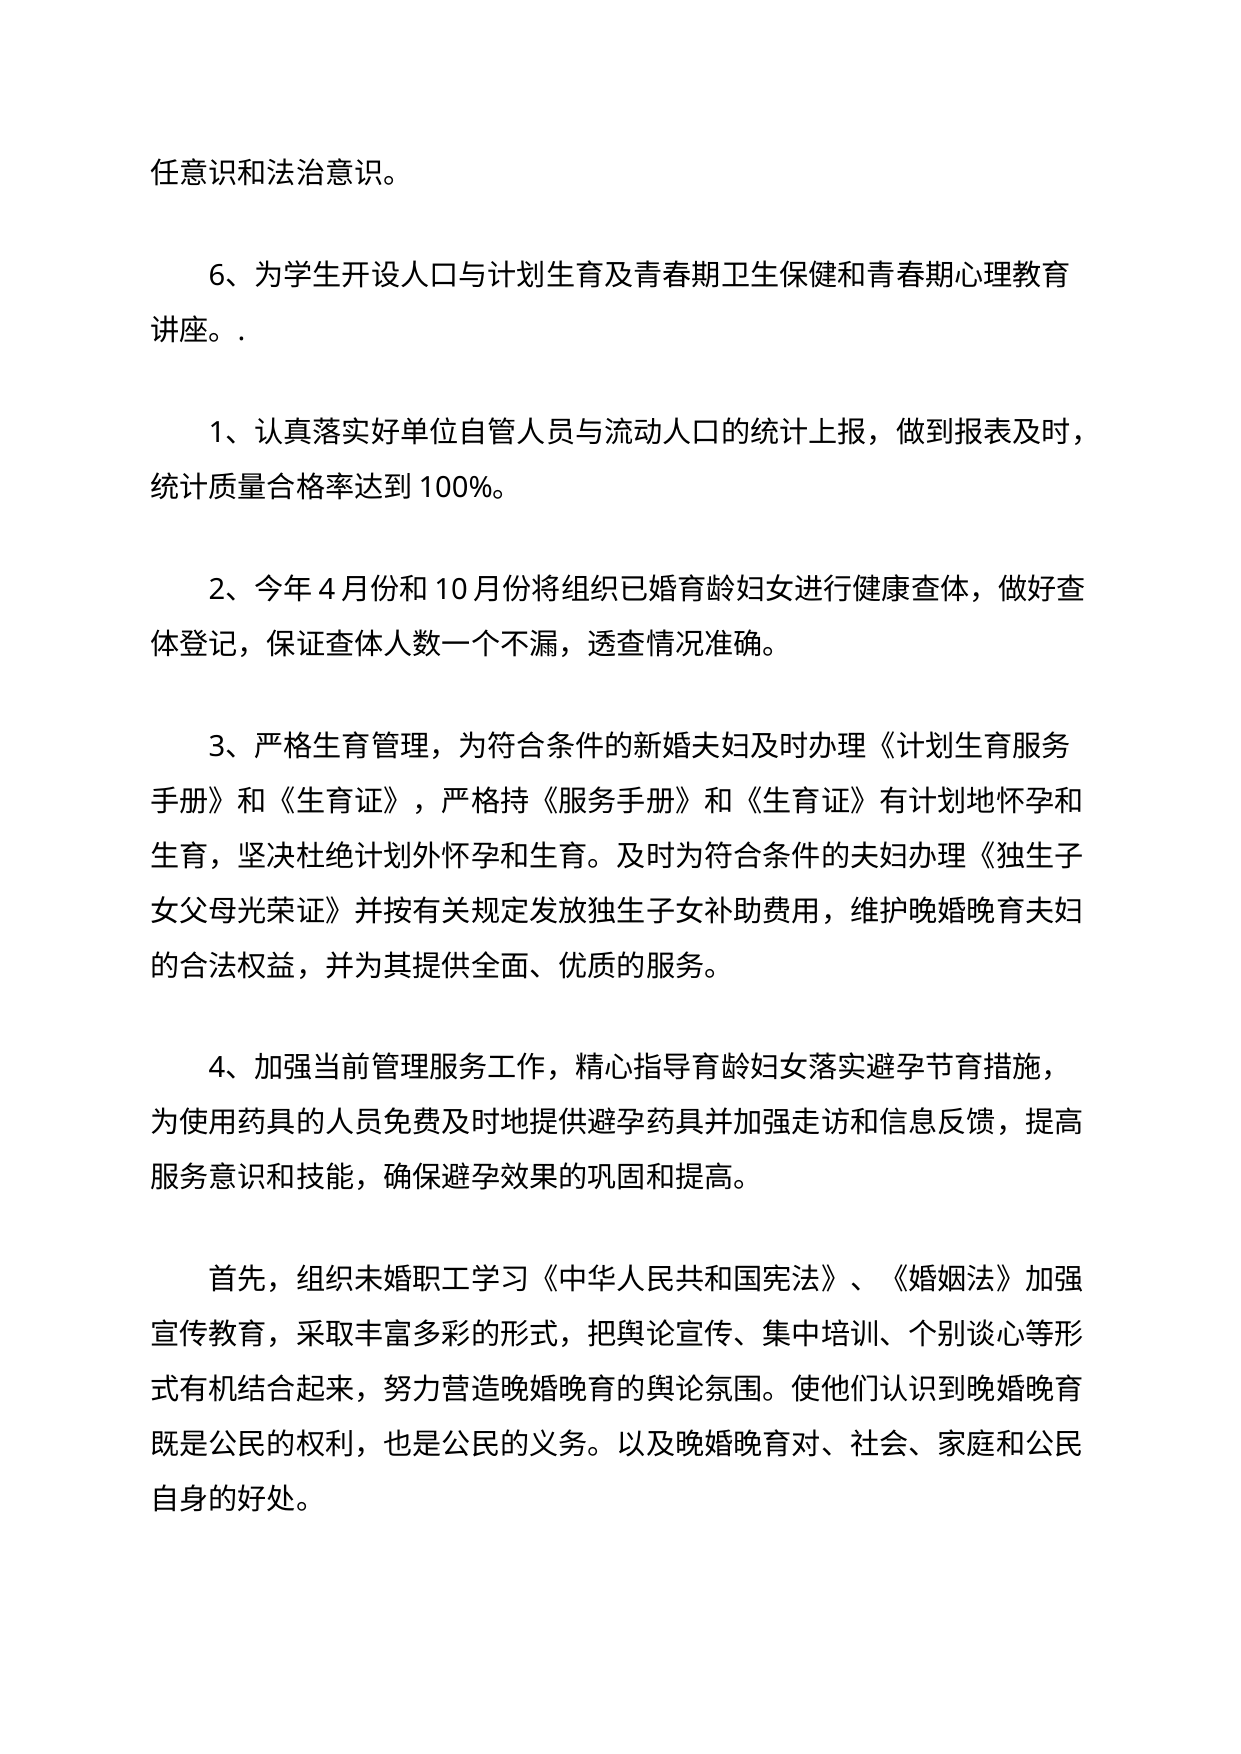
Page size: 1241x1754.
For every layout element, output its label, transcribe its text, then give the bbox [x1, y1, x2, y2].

text 3、严格生育管理，为符合条件的新婚夫妇及时办理《计划生育服务手册》和《生育证》，严格持《服务手册》和《生育证》有计划地怀孕和生育，坚决杜绝计划外怀孕和生育。及时为符合条件的夫妇办理《独生子女父母光荣证》并按有关规定发放独生子女补助费用，维护晚婚晚育夫妇的合法权益，并为其提供全面、优质的服务。 [150, 722, 1090, 984]
text 1、认真落实好单位自管人员与流动人口的统计上报，做到报表及时，统计质量合格率达到100%。 [150, 409, 1090, 506]
text 4、加强当前管理服务工作，精心指导育龄妇女落实避孕节育措施，为使用药具的人员免费及时地提供避孕药具并加强走访和信息反馈，提高服务意识和技能，确保避孕效果的巩固和提高。 [150, 1044, 1090, 1196]
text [150, 150, 1090, 192]
text 2、今年4月份和10月份将组织已婚育龄妇女进行健康查体，做好查体登记，保证查体人数一个不漏，透查情况准确。 [150, 566, 1090, 663]
text 首先，组织未婚职工学习《中华人民共和国宪法》、《婚姻法》加强宣传教育，采取丰富多彩的形式，把舆论宣传、集中培训、个别谈心等形式有机结合起来，努力营造晚婚晚育的舆论氛围。使他们认识到晚婚晚育既是公民的权利，也是公民的义务。以及晚婚晚育对、社会、家庭和公民自身的好处。 [150, 1256, 1090, 1517]
text 6、为学生开设人口与计划生育及青春期卫生保健和青春期心理教育讲座。. [150, 252, 1090, 349]
